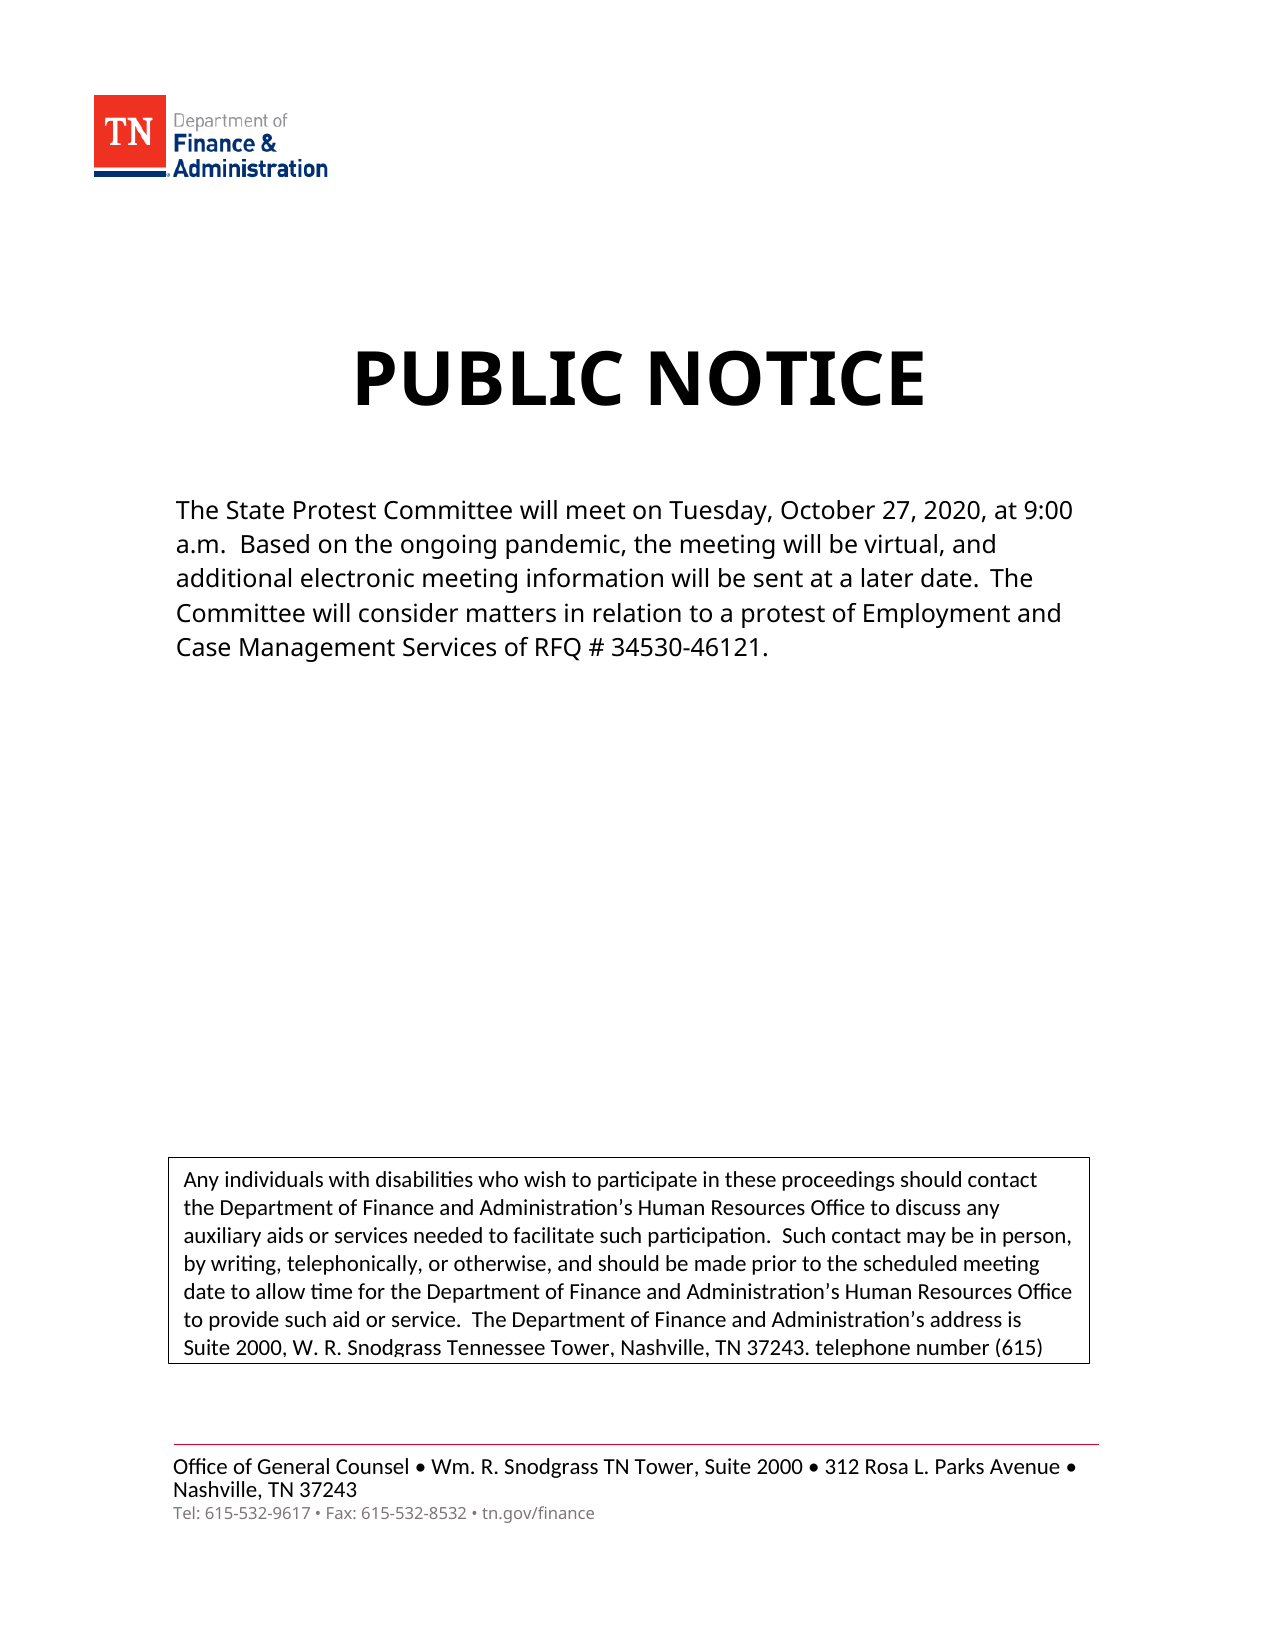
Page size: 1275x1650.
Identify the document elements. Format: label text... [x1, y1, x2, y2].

text PUBLIC NOTICE [173, 325, 1106, 427]
